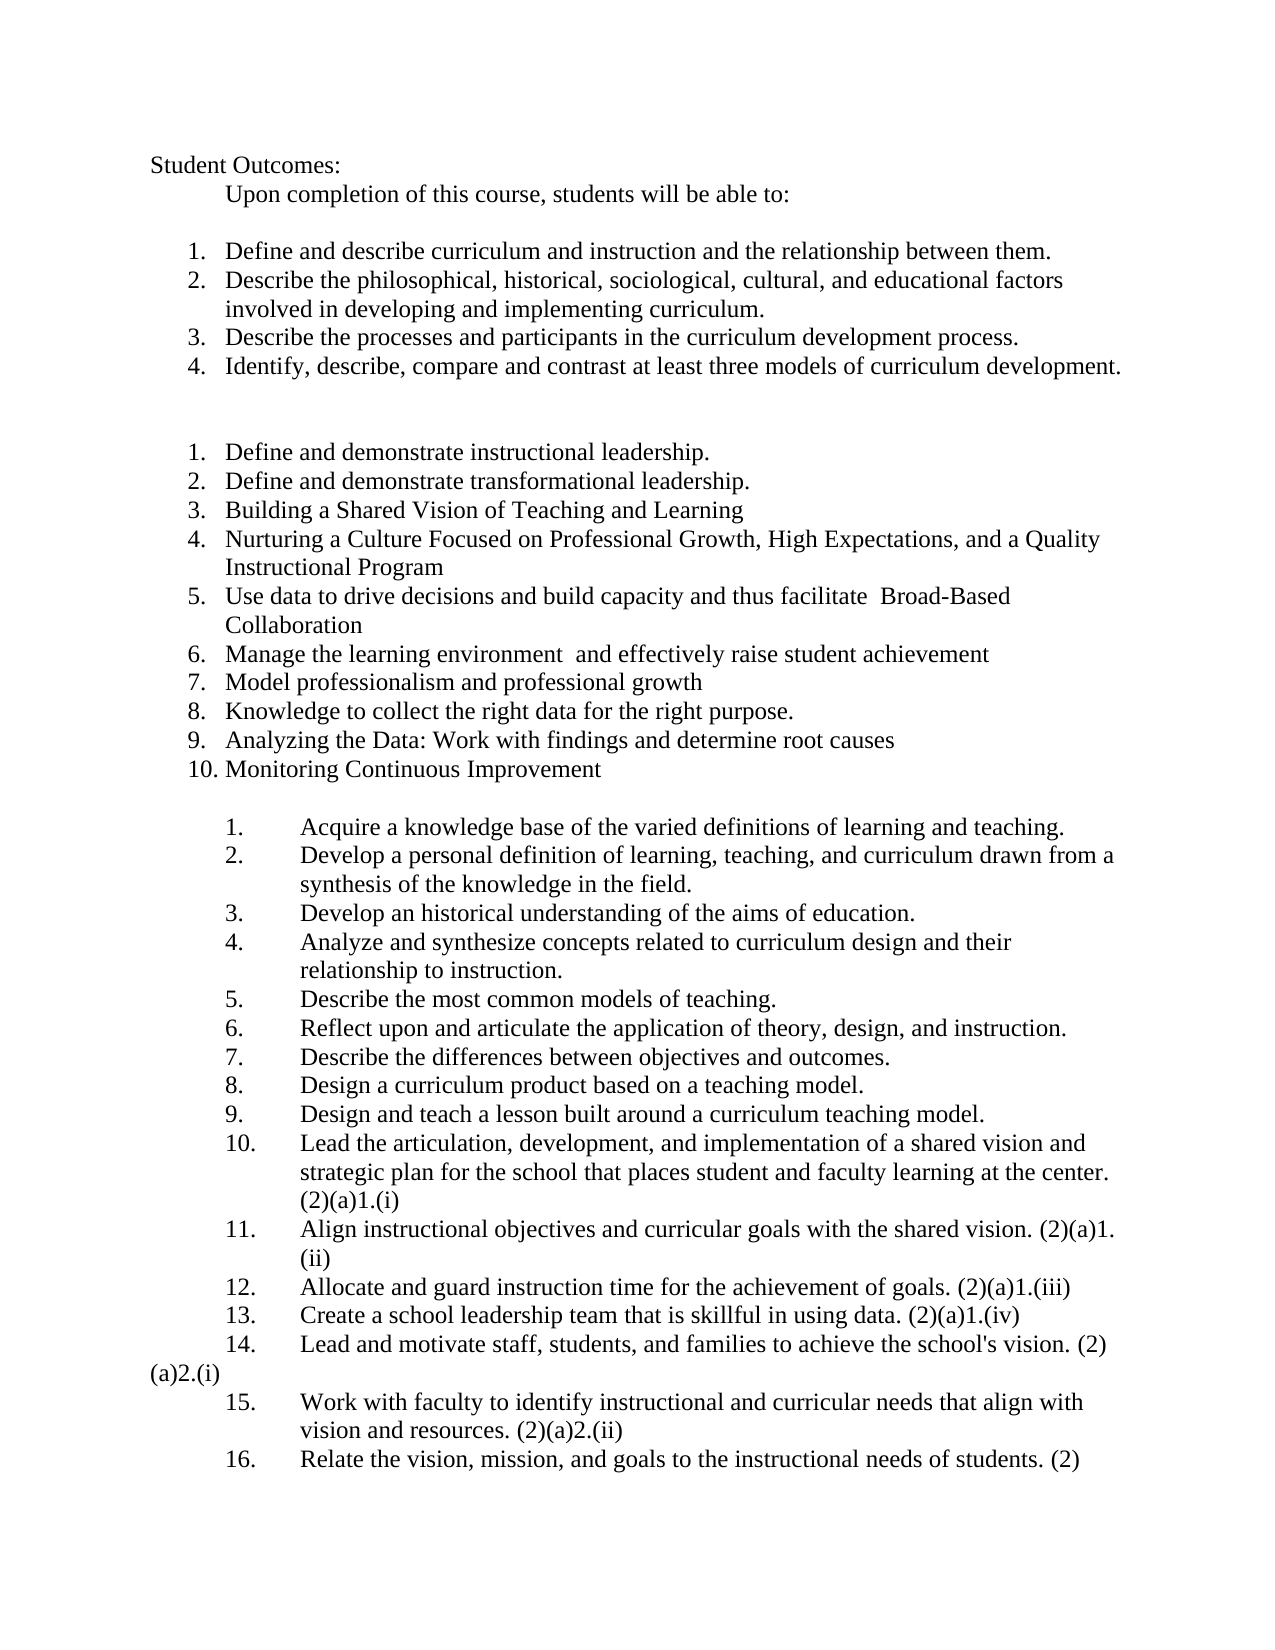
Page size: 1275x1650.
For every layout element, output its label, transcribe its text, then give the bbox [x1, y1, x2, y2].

list Analyzing the Data: Work with findings and determine root causes [187, 725, 1125, 754]
list Identify, describe, compare and contrast at least three models of curriculum development. [187, 351, 1125, 380]
list Describe the philosophical, historical, sociological, cultural, and educational factors involved in developing and implementing curriculum. [187, 265, 1125, 322]
list Nurturing a Culture Focused on Professional Growth, High Expectations, and a Quality Instructional Program [187, 524, 1125, 581]
text 10. Lead the articulation, development, and implementation of a shared vision and strategic plan for the school that places student and faculty learning at the center. (2)(a)1.(i) [225, 1128, 1125, 1214]
text 6. Reflect upon and articulate the application of theory, design, and instruction. [150, 1013, 1125, 1042]
list Model professionalism and professional growth [187, 667, 1125, 696]
list Use data to drive decisions and build capacity and thus facilitate Broad-Based Collaboration [187, 581, 1125, 639]
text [150, 1444, 1125, 1473]
text Student Outcomes: [150, 150, 1125, 179]
text 3. Develop an historical understanding of the aims of education. [150, 898, 1125, 927]
text Upon completion of this course, students will be able to: [150, 179, 1125, 207]
list Knowledge to collect the right data for the right purpose. [187, 696, 1125, 725]
list Define and demonstrate transformational leadership. [187, 466, 1125, 495]
text 15. Work with faculty to identify instructional and curricular needs that align with vision and resources. (2)(a)2.(ii) [225, 1387, 1125, 1444]
text 7. Describe the differences between objectives and outcomes. [150, 1042, 1125, 1070]
text 1. Acquire a knowledge base of the varied definitions of learning and teaching. [150, 812, 1125, 840]
list Monitoring Continuous Improvement [187, 754, 1125, 782]
text 8. Design a curriculum product based on a teaching model. [150, 1070, 1125, 1099]
text 2. Develop a personal definition of learning, teaching, and curriculum drawn from a synthesis of the knowledge in the field. [225, 840, 1125, 898]
list Define and describe curriculum and instruction and the relationship between them. [187, 236, 1125, 265]
text 5. Describe the most common models of teaching. [150, 984, 1125, 1013]
text 11. Align instructional objectives and curricular goals with the shared vision. (2)(a)1.(ii) [225, 1214, 1125, 1272]
text 13. Create a school leadership team that is skillful in using data. (2)(a)1.(iv) [225, 1300, 1125, 1329]
list Describe the processes and participants in the curriculum development process. [187, 322, 1125, 351]
list Building a Shared Vision of Teaching and Learning [187, 495, 1125, 524]
text 14. Lead and motivate staff, students, and families to achieve the school's vision. (2)(a)2.(i) [150, 1329, 1125, 1387]
text 12. Allocate and guard instruction time for the achievement of goals. (2)(a)1.(iii) [225, 1272, 1125, 1300]
text 9. Design and teach a lesson built around a curriculum teaching model. [150, 1099, 1125, 1128]
text 4. Analyze and synthesize concepts related to curriculum design and their relationship to instruction. [225, 927, 1125, 984]
list Define and demonstrate instructional leadership. [187, 437, 1125, 466]
list Manage the learning environment and effectively raise student achievement [187, 639, 1125, 667]
